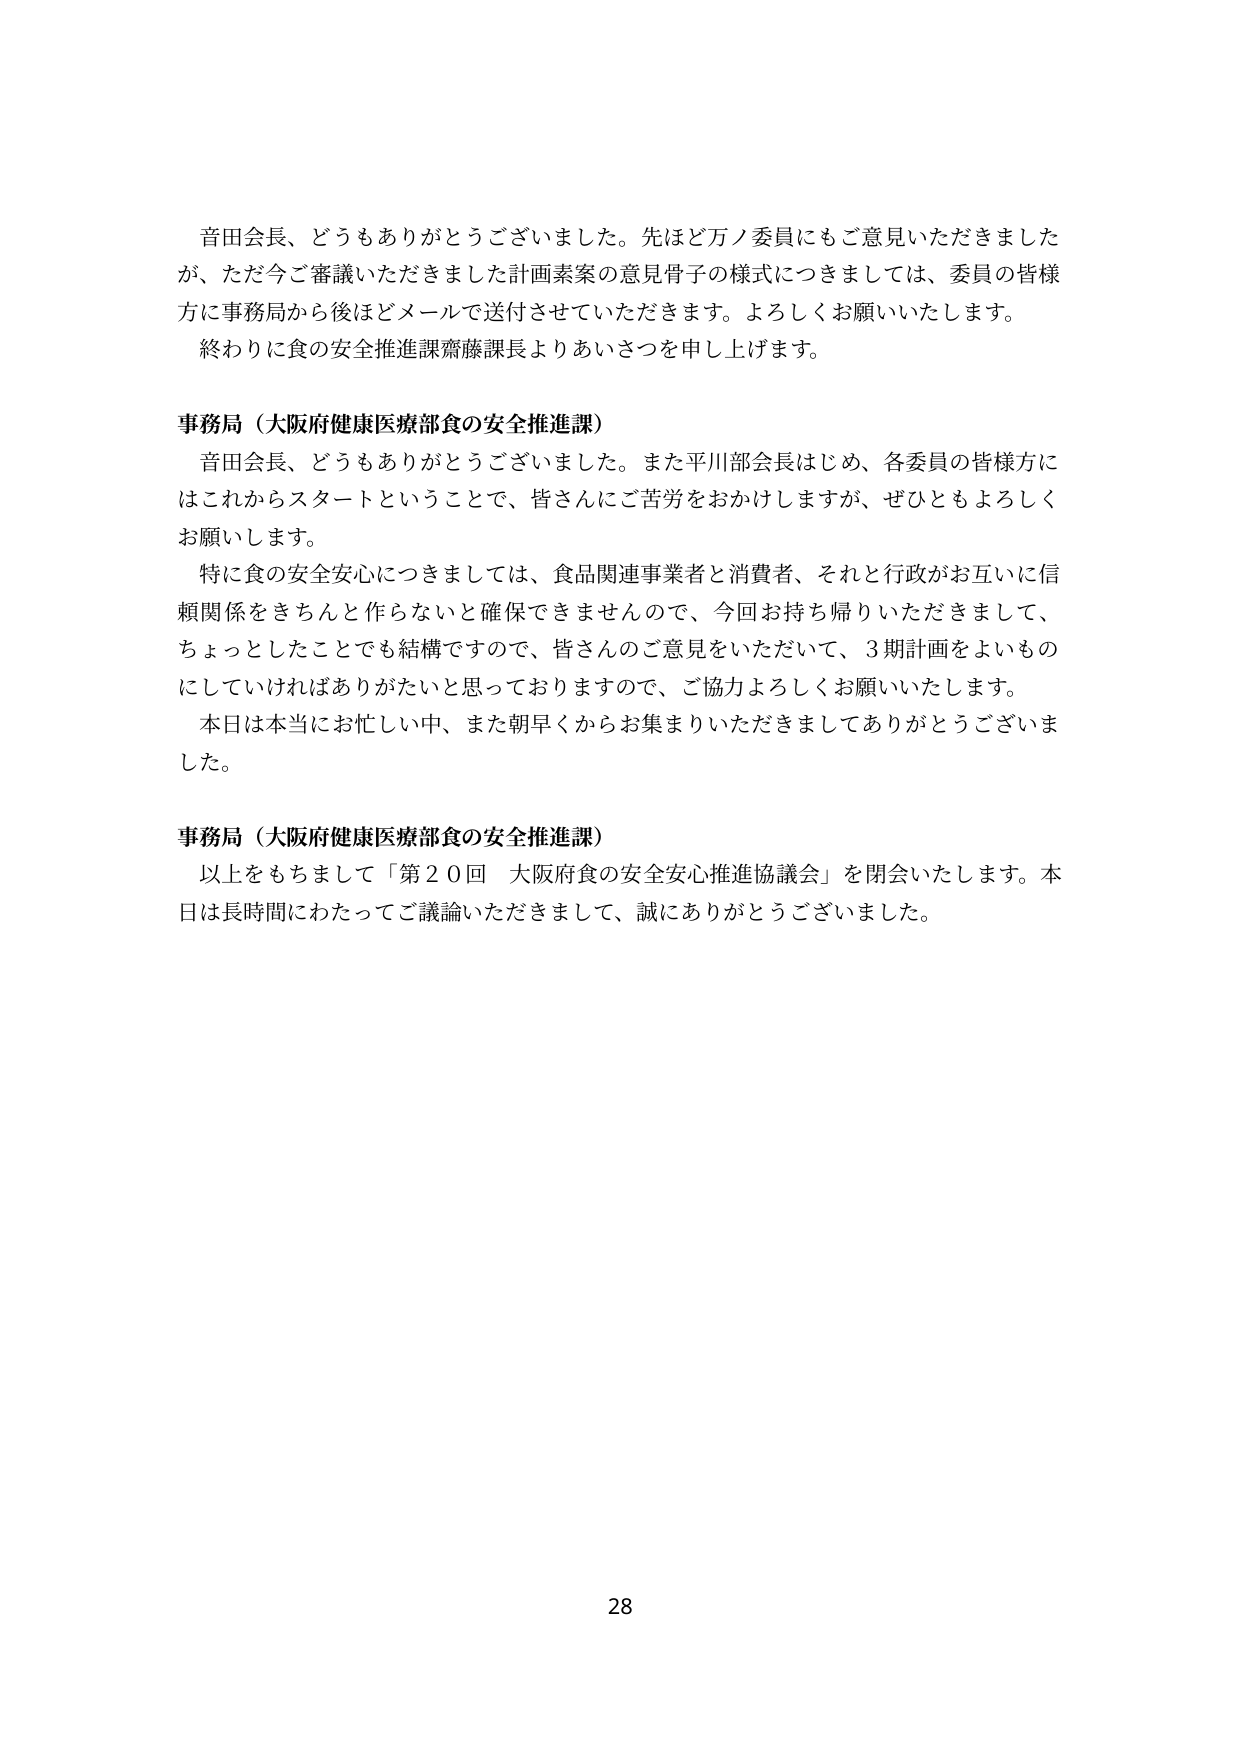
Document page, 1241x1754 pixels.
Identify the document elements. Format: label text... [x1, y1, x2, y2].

text 以上をもちまして「第２０回 大阪府食の安全安心推進協議会」を閉会いたします。本日は長時間にわたってご議論いただきまして、誠にありがとうございました。 [177, 854, 1063, 929]
text 音田会長、どうもありがとうございました。先ほど万ノ委員にもご意見いただきましたが、ただ今ご審議いただきました計画素案の意見骨子の様式につきましては、委員の皆様方に事務局から後ほどメールで送付させていただきます。よろしくお願いいたします。 [177, 217, 1063, 329]
text 事務局（大阪府健康医療部食の安全推進課） [177, 404, 1063, 442]
text 特に食の安全安心につきましては、食品関連事業者と消費者、それと行政がお互いに信頼関係をきちんと作らないと確保できませんので、今回お持ち帰りいただきまして、ちょっとしたことでも結構ですので、皆さんのご意見をいただいて、３期計画をよいものにしていければありがたいと思っておりますので、ご協力よろしくお願いいたします。 [177, 554, 1063, 704]
text 事務局（大阪府健康医療部食の安全推進課） [177, 817, 1063, 854]
text 終わりに食の安全推進課齋藤課長よりあいさつを申し上げます。 [177, 329, 1063, 367]
text 本日は本当にお忙しい中、また朝早くからお集まりいただきましてありがとうございました。 [177, 704, 1063, 779]
text 音田会長、どうもありがとうございました。また平川部会長はじめ、各委員の皆様方にはこれからスタートということで、皆さんにご苦労をおかけしますが、ぜひともよろしくお願いします。 [177, 442, 1063, 554]
